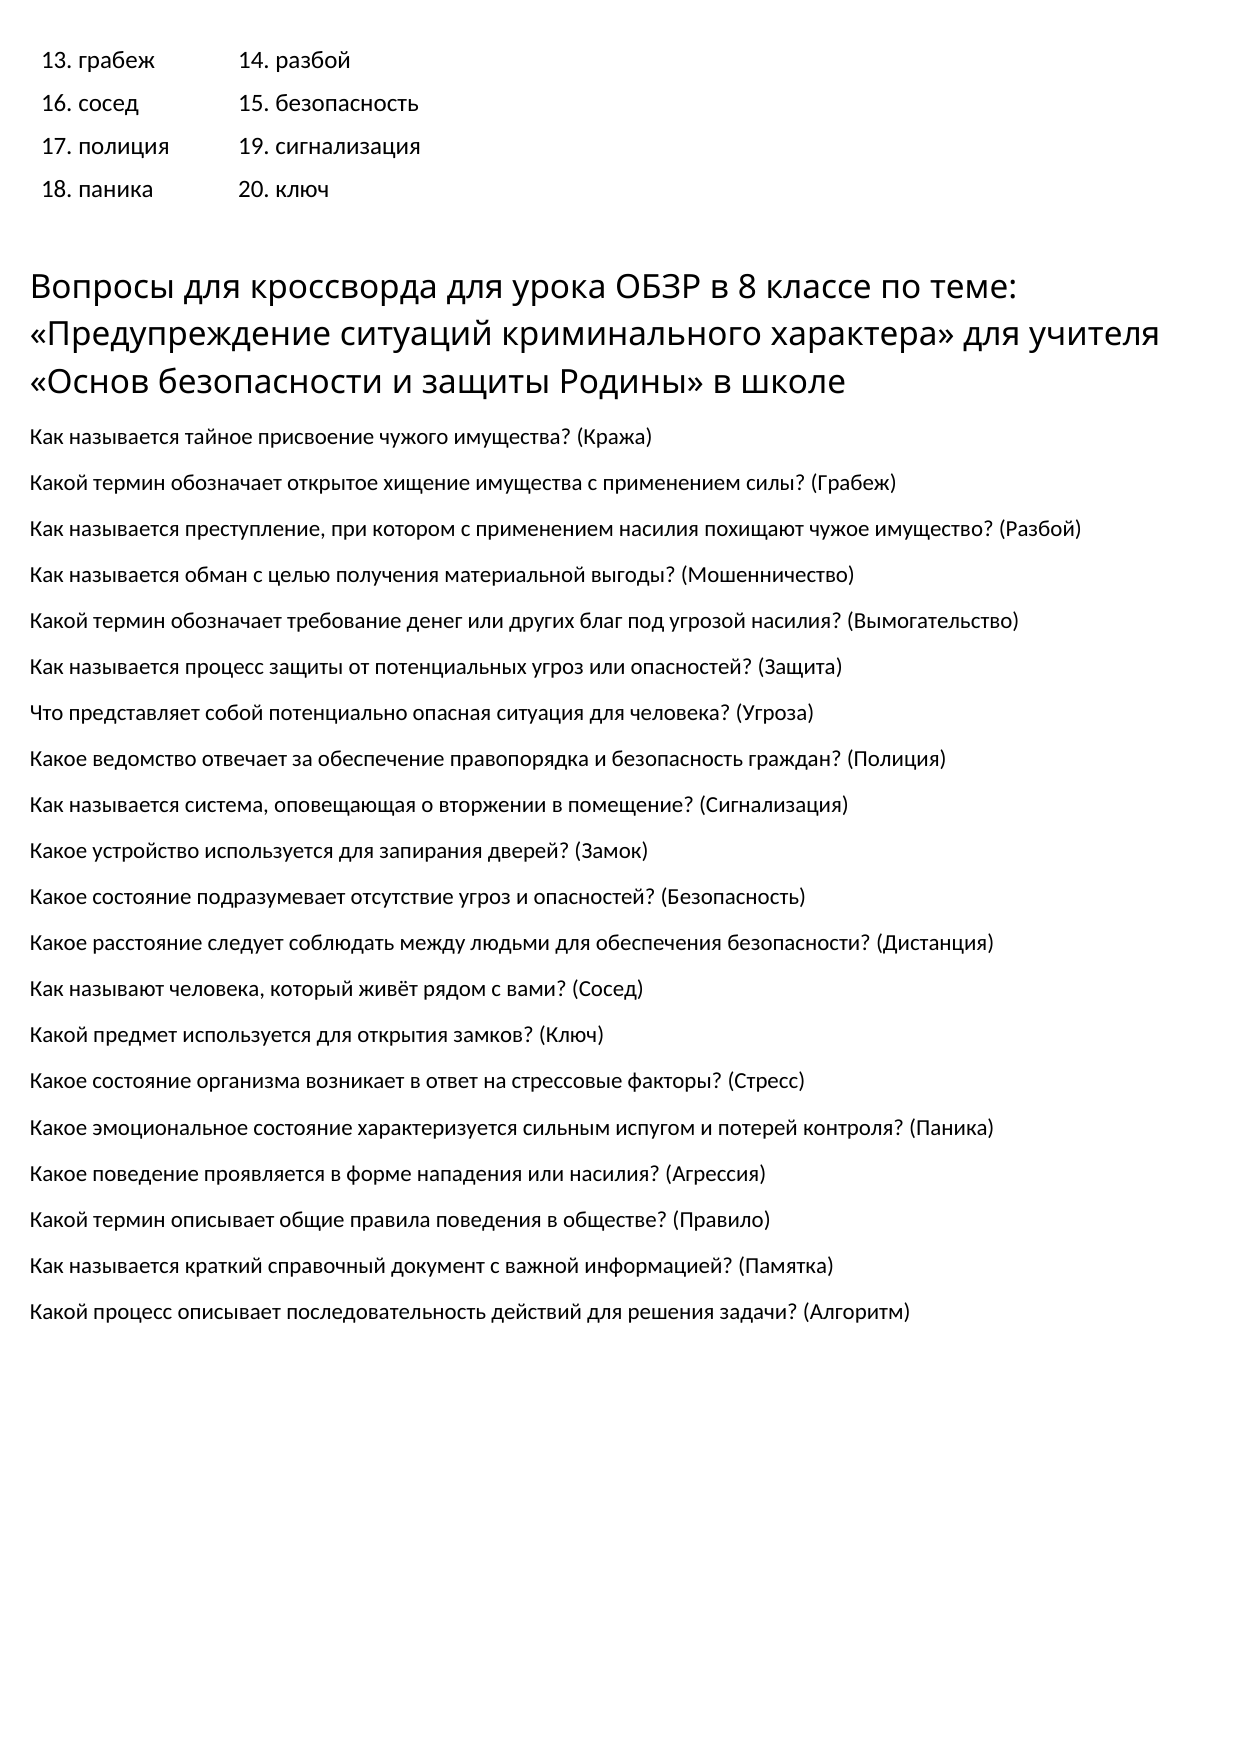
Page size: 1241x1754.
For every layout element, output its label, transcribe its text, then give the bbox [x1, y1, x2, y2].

text Какой термин обозначает требование денег или других благ под угрозой насилия? (Вымогательство) [29, 606, 1196, 634]
text Вопросы для кроссворда для урока ОБЗР в 8 классе по теме: «Предупреждение ситуаций криминального характера» для учителя «Основ безопасности и защиты Родины» в школе [29, 262, 1196, 403]
text Какое эмоциональное состояние характеризуется сильным испугом и потерей контроля? (Паника) [29, 1113, 1196, 1141]
text Какое ведомство отвечает за обеспечение правопорядка и безопасность граждан? (Полиция) [29, 744, 1196, 772]
text Какое расстояние следует соблюдать между людьми для обеспечения безопасности? (Дистанция) [29, 928, 1196, 956]
text Какое состояние подразумевает отсутствие угроз и опасностей? (Безопасность) [29, 882, 1196, 910]
text Как называется преступление, при котором с применением насилия похищают чужое имущество? (Разбой) [29, 514, 1196, 542]
text Какой термин обозначает открытое хищение имущества с применением силы? (Грабеж) [29, 468, 1196, 496]
text Как называется процесс защиты от потенциальных угроз или опасностей? (Защита) [29, 652, 1196, 680]
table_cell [30, 44, 227, 216]
text Как называется система, оповещающая о вторжении в помещение? (Сигнализация) [29, 790, 1196, 818]
text Какой процесс описывает последовательность действий для решения задачи? (Алгоритм) [29, 1297, 1196, 1325]
text Как называется тайное присвоение чужого имущества? (Кража) [29, 422, 1196, 450]
text Какой предмет используется для открытия замков? (Ключ) [29, 1021, 1196, 1048]
text Как называется обман с целью получения материальной выгоды? (Мошенничество) [29, 560, 1196, 588]
text Что представляет собой потенциально опасная ситуация для человека? (Угроза) [29, 698, 1196, 726]
text Как называют человека, который живёт рядом с вами? (Сосед) [29, 974, 1196, 1002]
text Какой термин описывает общие правила поведения в обществе? (Правило) [29, 1205, 1196, 1233]
text Как называется краткий справочный документ с важной информацией? (Памятка) [29, 1251, 1196, 1279]
text Какое состояние организма возникает в ответ на стрессовые факторы? (Стресс) [29, 1067, 1196, 1094]
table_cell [227, 44, 457, 216]
text Какое поведение проявляется в форме нападения или насилия? (Агрессия) [29, 1159, 1196, 1187]
text Какое устройство используется для запирания дверей? (Замок) [29, 836, 1196, 864]
